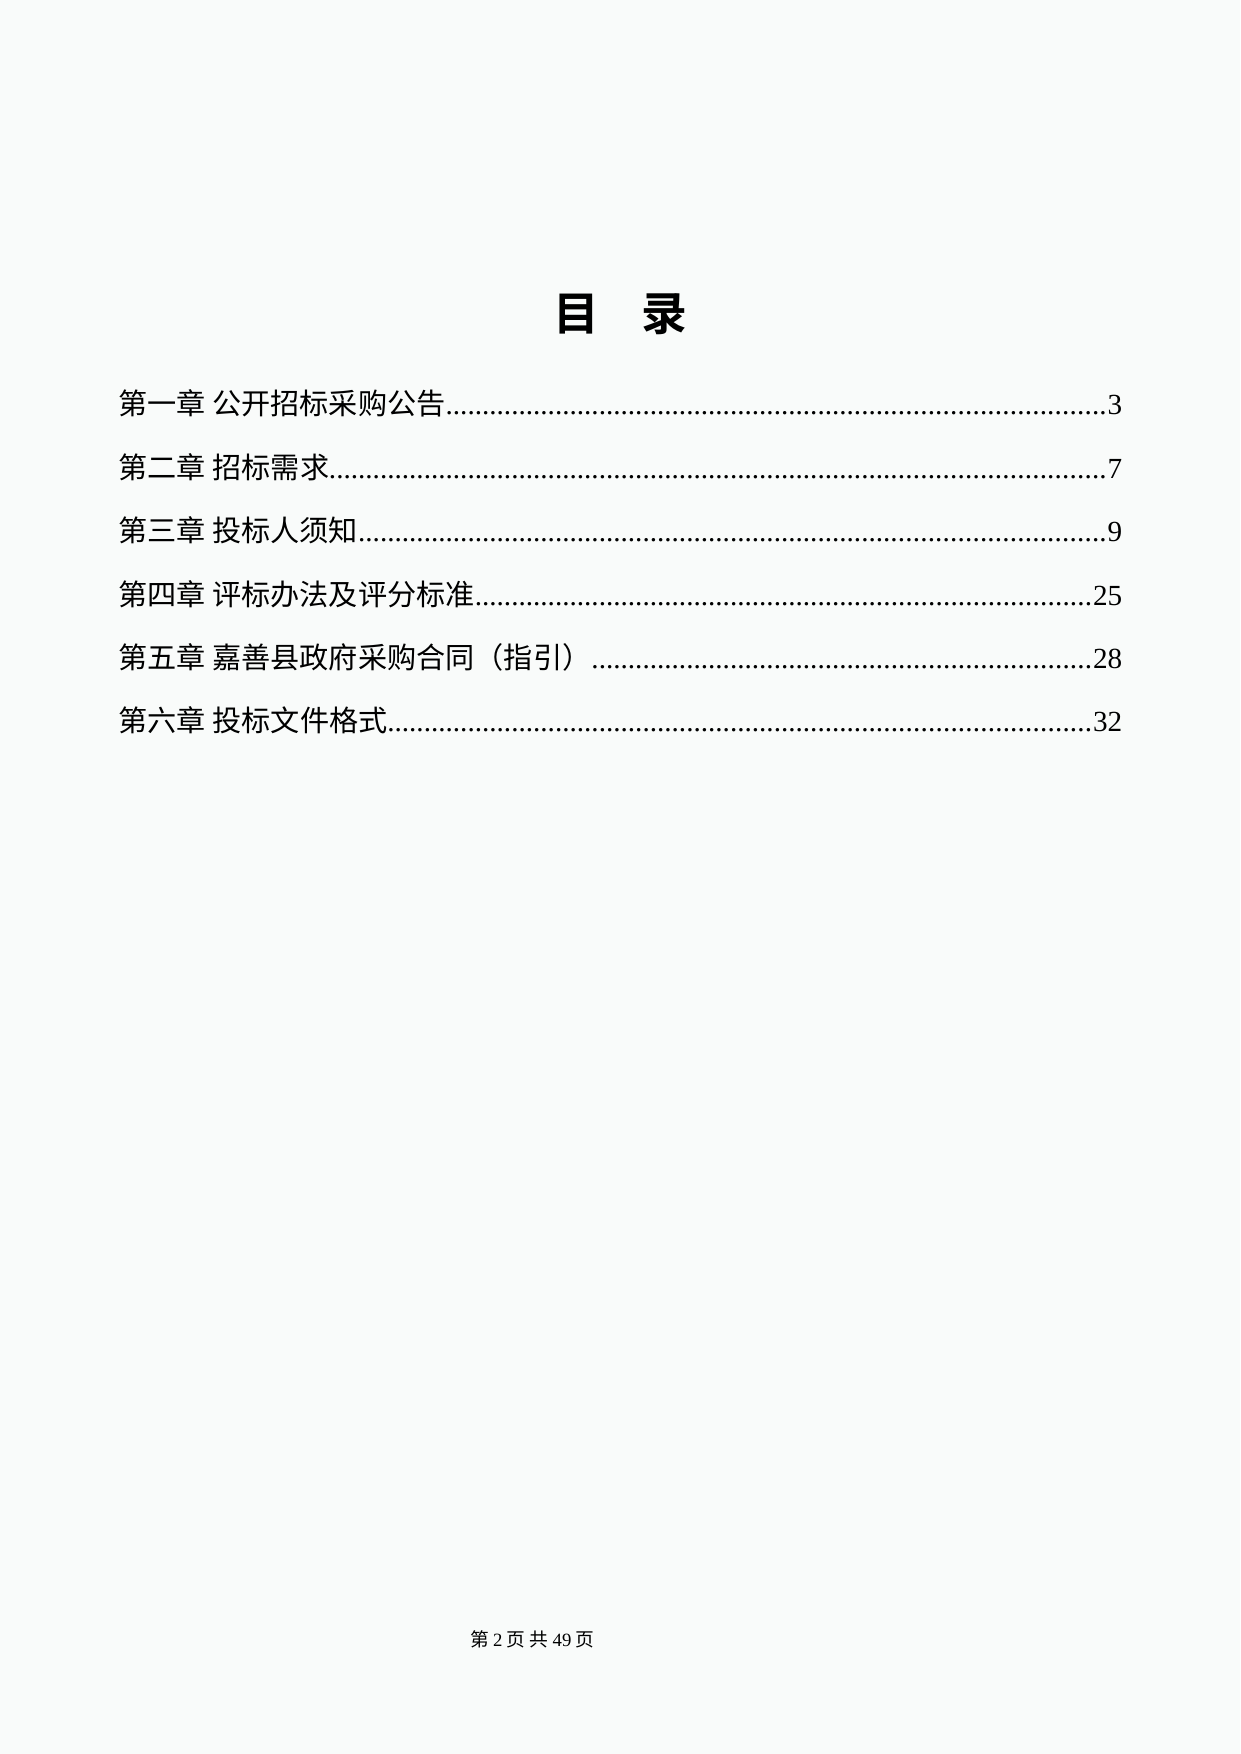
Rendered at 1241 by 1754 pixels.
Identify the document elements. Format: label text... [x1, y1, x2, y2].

text 目 录 [118, 281, 1122, 343]
text 第五章 嘉善县政府采购合同（指引） 28 [118, 634, 1122, 677]
text 第二章 招标需求 7 [118, 444, 1122, 487]
text 第四章 评标办法及评分标准 25 [118, 571, 1122, 613]
text 第一章 公开招标采购公告 3 [118, 381, 1122, 423]
text 第三章 投标人须知 9 [118, 508, 1122, 550]
text 第六章 投标文件格式 32 [118, 698, 1122, 740]
